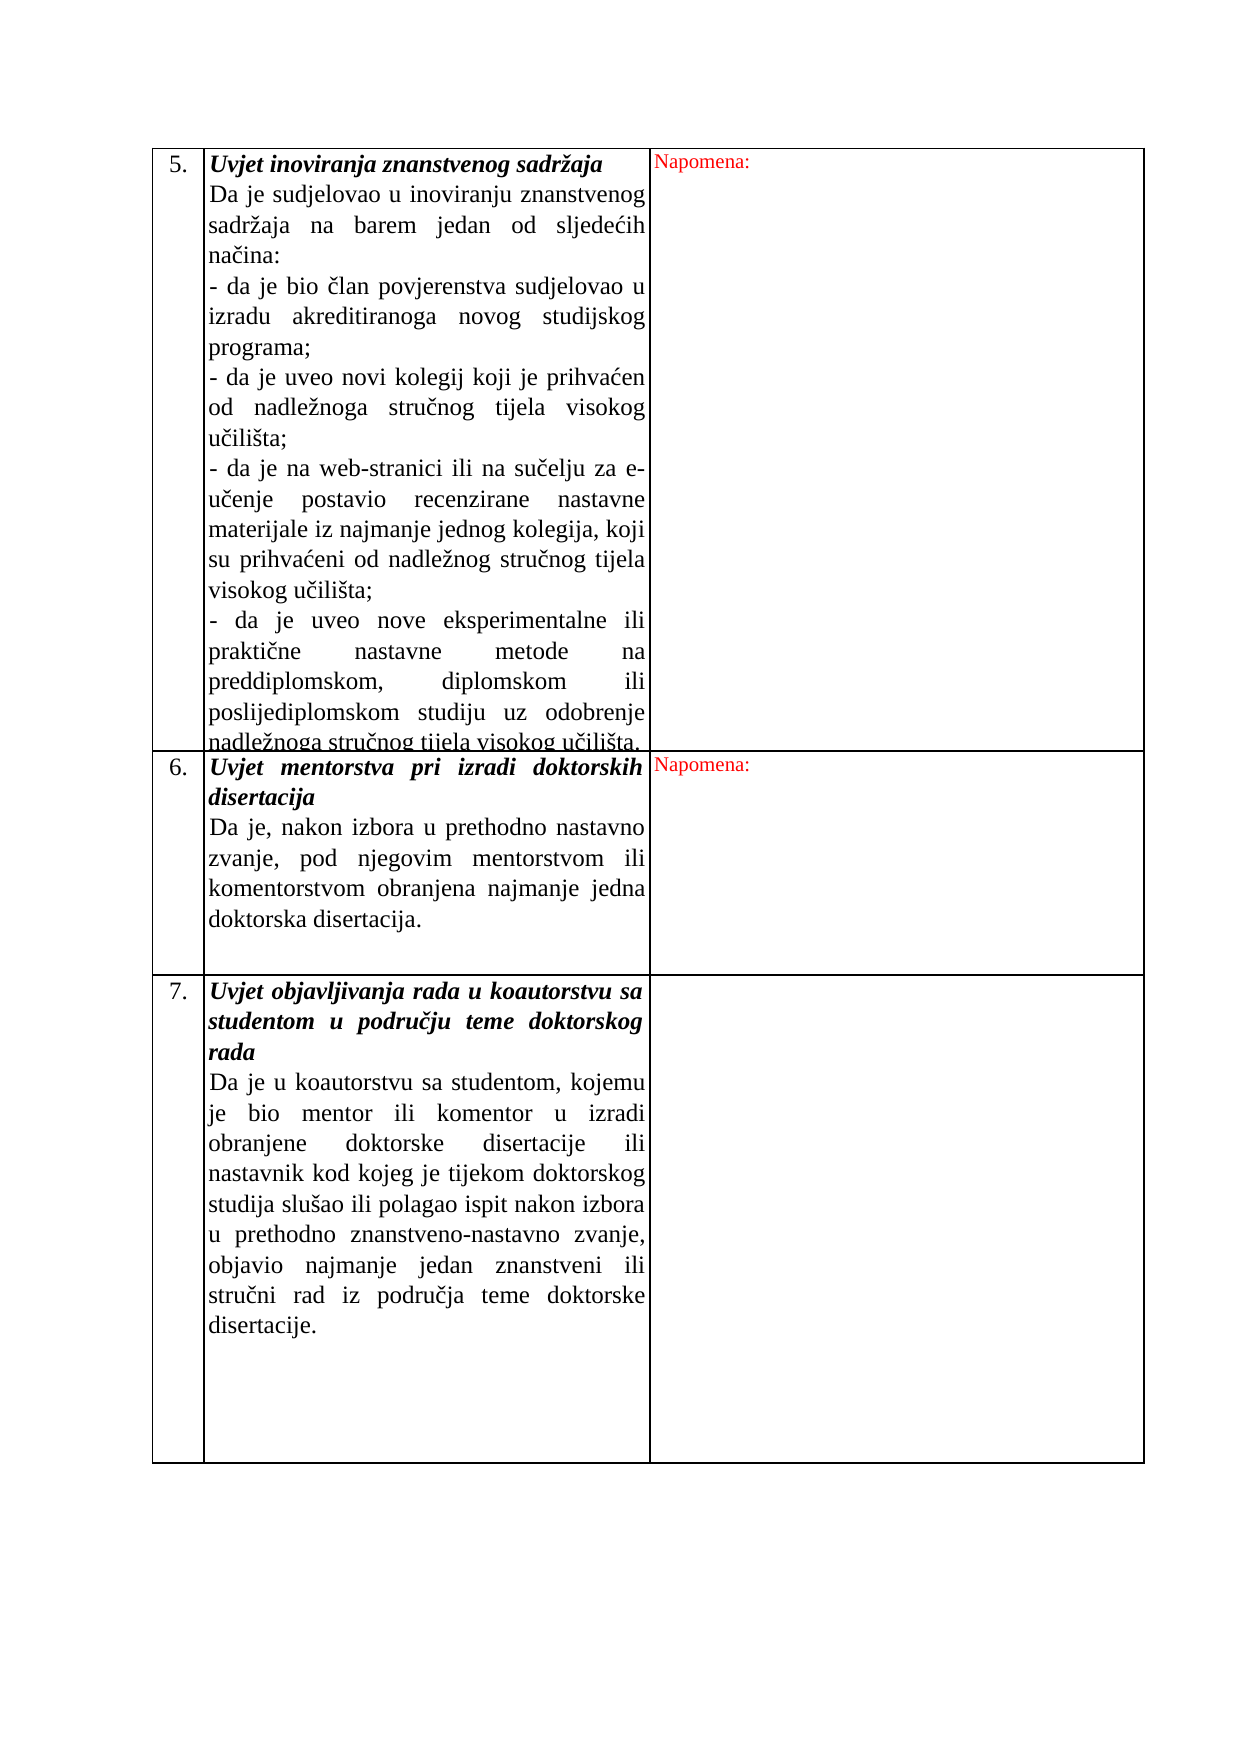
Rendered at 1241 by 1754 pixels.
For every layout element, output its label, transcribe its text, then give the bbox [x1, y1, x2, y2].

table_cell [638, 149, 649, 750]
table_cell Uvjet mentorstva pri izradi doktorskih disertacija Da je, nakon izbora u prethodno nastavno zvanje, pod njegovim mentorstvom ili komentorstvom obranjena najmanje jedna doktorska disertacija. [205, 752, 649, 974]
table_cell [651, 976, 1143, 1462]
table_cell 7. [153, 976, 203, 1462]
table_cell Napomena: [651, 752, 1143, 974]
table_cell 6. [153, 752, 203, 974]
table_cell Napomena: [651, 149, 1143, 750]
table_cell 5. [153, 149, 203, 750]
table_cell Uvjet objavljivanja rada u koautorstvu sa studentom u području teme doktorskog rada Da je u koautorstvu sa studentom, kojemu je bio mentor ili komentor u izradi obranjene doktorske disertacije ili nastavnik kod kojeg je tijekom doktorskog studija slušao ili polagao ispit nakon izbora u prethodno znanstveno-nastavno zvanje, objavio najmanje jedan znanstveni ili stručni rad iz područja teme doktorske disertacije. [205, 976, 649, 1462]
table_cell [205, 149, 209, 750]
